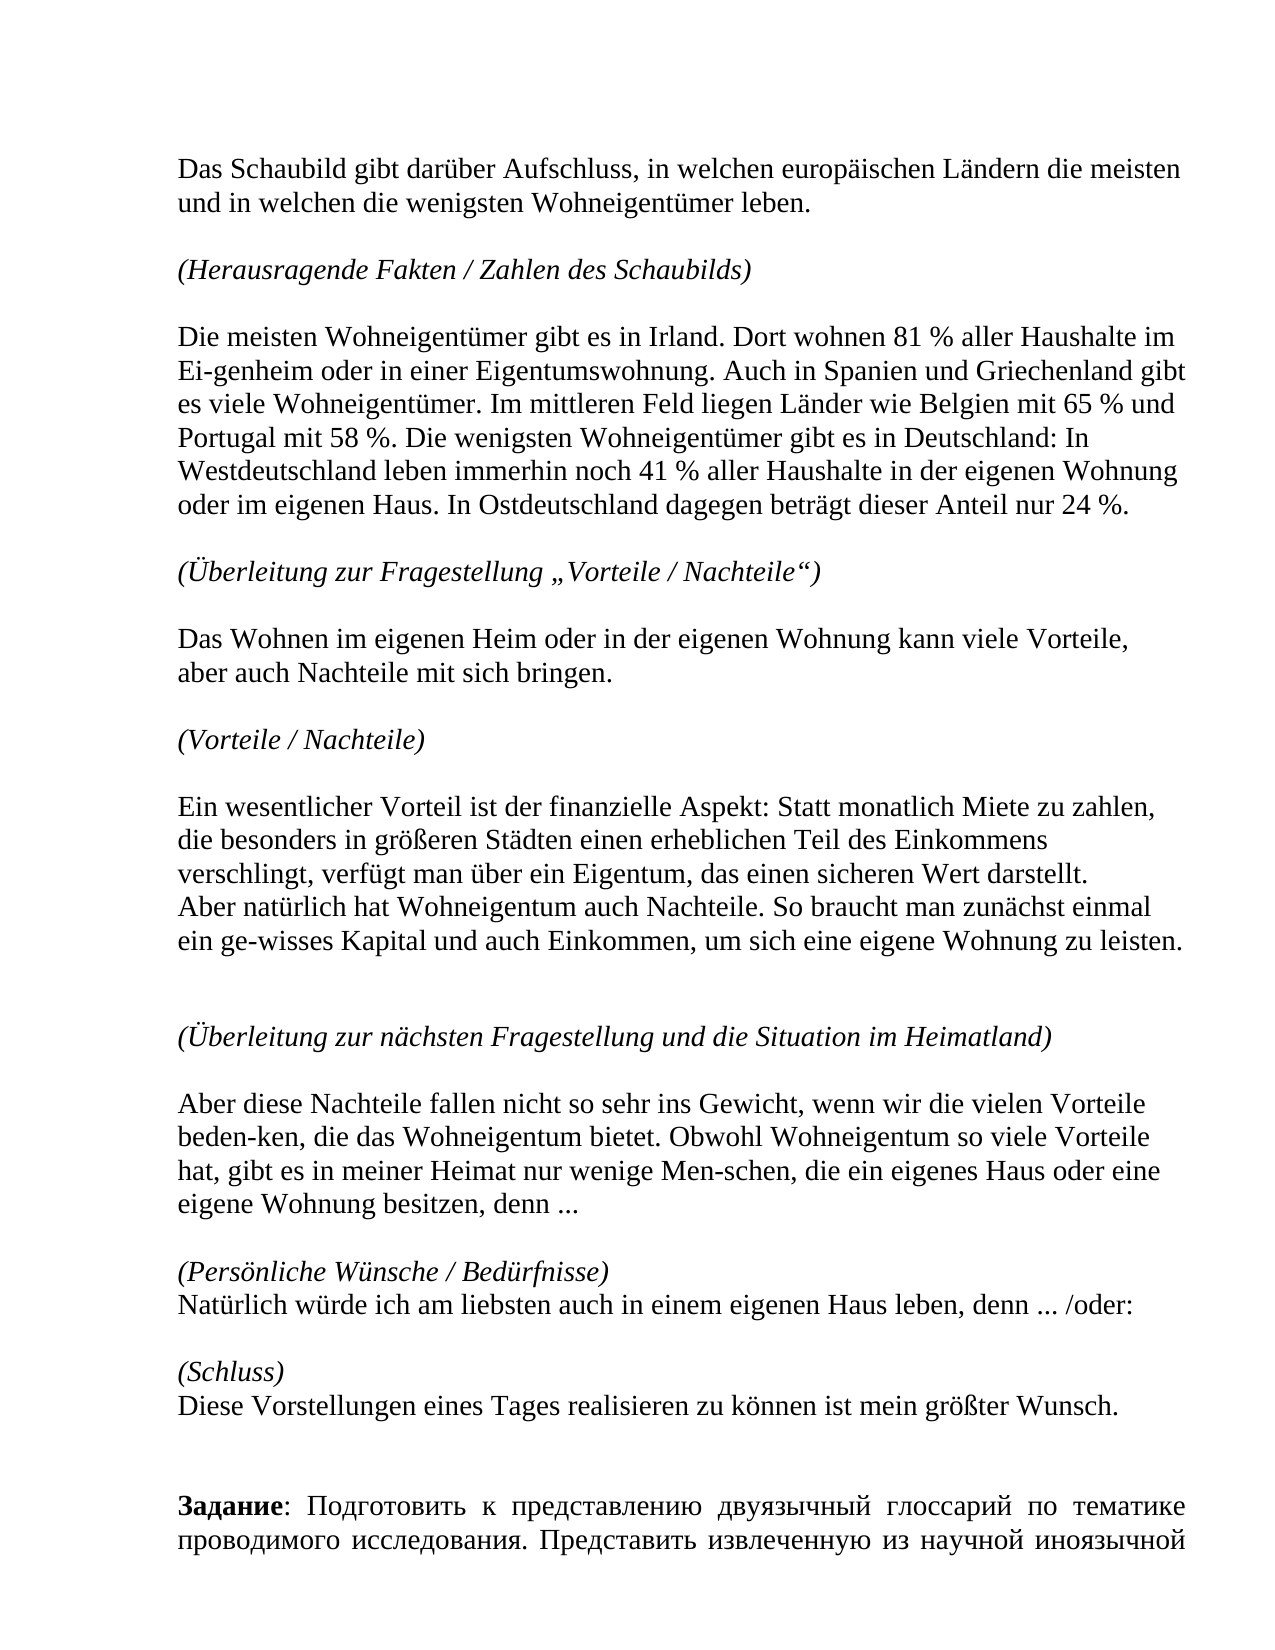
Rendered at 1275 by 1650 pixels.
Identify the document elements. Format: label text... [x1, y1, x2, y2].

text (Überleitung zur nächsten Fragestellung und die Situation im Heimatland) [177, 1019, 1186, 1052]
text (Überleitung zur Fragestellung „Vorteile / Nachteile“) [177, 521, 1186, 588]
text (Persönliche Wünsche / Bedürfnisse) [177, 1254, 1186, 1287]
text Das Schaubild gibt darüber Aufschluss, in welchen europäischen Ländern die meisten und in welchen die wenigsten Wohneigentümer leben. [177, 118, 1186, 219]
text Aber diese Nachteile fallen nicht so sehr ins Gewicht, wenn wir die vielen Vorteile beden-ken, die das Wohneigentum bietet. Obwohl Wohneigentum so viele Vorteile hat, gibt es in meiner Heimat nur wenige Men-schen, die ein eigenes Haus oder eine eigene Wohnung besitzen, denn ... [177, 1052, 1186, 1220]
text (Schluss) [177, 1354, 1186, 1388]
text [177, 1488, 1186, 1556]
text Ein wesentlicher Vorteil ist der finanzielle Aspekt: Statt monatlich Miete zu zahlen, die besonders in größeren Städten einen erheblichen Teil des Einkommens verschlingt, verfügt man über ein Eigentum, das einen sicheren Wert darstellt. [177, 789, 1186, 889]
text Das Wohnen im eigenen Heim oder in der eigenen Wohnung kann viele Vorteile, aber auch Nachteile mit sich bringen. [177, 588, 1186, 688]
text (Vorteile / Nachteile) [177, 688, 1186, 755]
text Natürlich würde ich am liebsten auch in einem eigenen Haus leben, denn ... /oder: [177, 1287, 1186, 1321]
text Aber natürlich hat Wohneigentum auch Nachteile. So braucht man zunächst einmal ein ge-wisses Kapital und auch Einkommen, um sich eine eigene Wohnung zu leisten. [177, 889, 1186, 957]
text Diese Vorstellungen eines Tages realisieren zu können ist mein größter Wunsch. [177, 1388, 1186, 1421]
text Die meisten Wohneigentümer gibt es in Irland. Dort wohnen 81 % aller Haushalte im Ei-genheim oder in einer Eigentumswohnung. Auch in Spanien und Griechenland gibt es viele Wohneigentümer. Im mittleren Feld liegen Länder wie Belgien mit 65 % und Portugal mit 58 %. Die wenigsten Wohneigentümer gibt es in Deutschland: In Westdeutschland leben immerhin noch 41 % aller Haushalte in der eigenen Wohnung oder im eigenen Haus. In Ostdeutschland dagegen beträgt dieser Anteil nur 24 %. [177, 286, 1186, 521]
text (Herausragende Fakten / Zahlen des Schaubilds) [177, 252, 1186, 286]
